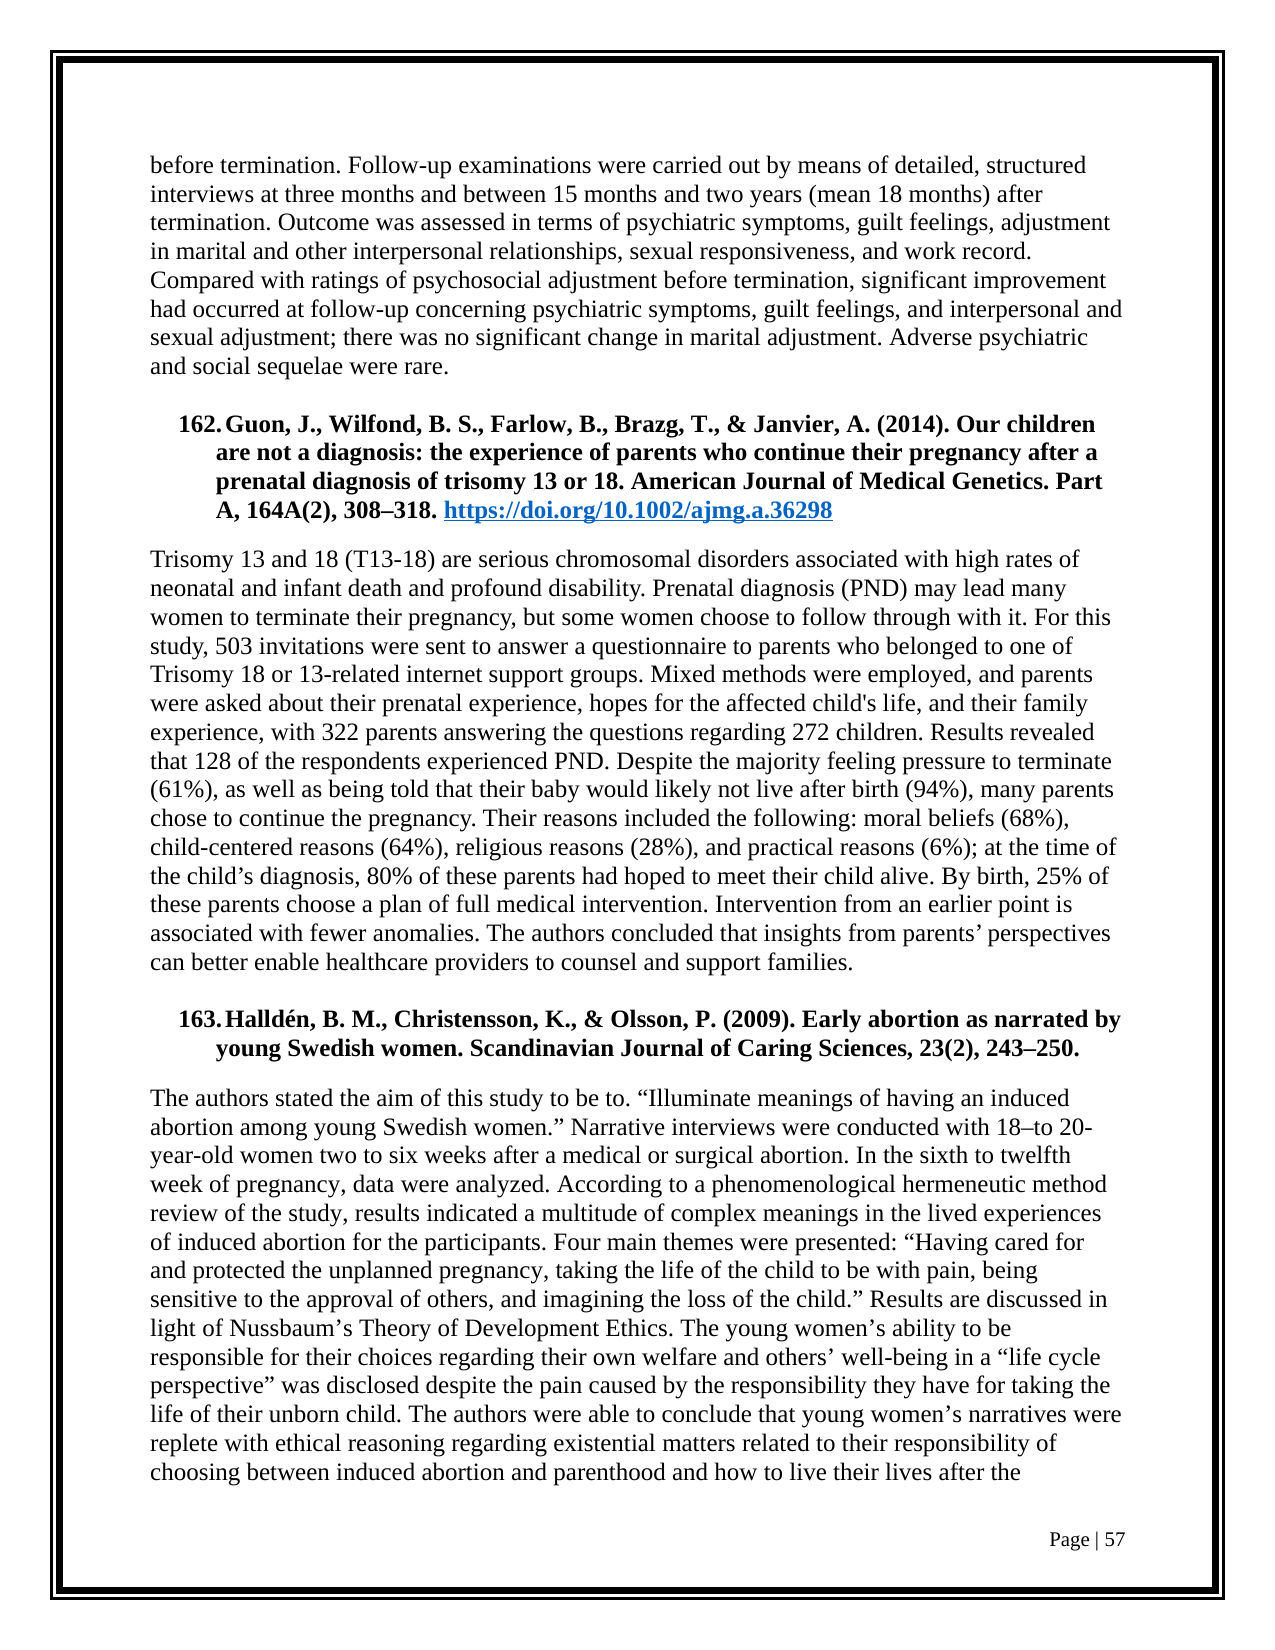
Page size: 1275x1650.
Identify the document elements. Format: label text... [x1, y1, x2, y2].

list Halldén, B. M., Christensson, K., & Olsson, P. (2009). Early abortion as narrated by young Swedish women. Scandinavian Journal of Caring Sciences, 23(2), 243–250. [178, 1004, 1125, 1062]
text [150, 150, 1125, 380]
text Trisomy 13 and 18 (T13-18) are serious chromosomal disorders associated with high rates of neonatal and infant death and profound disability. Prenatal diagnosis (PND) may lead many women to terminate their pregnancy, but some women choose to follow through with it. For this study, 503 invitations were sent to answer a questionnaire to parents who belonged to one of Trisomy 18 or 13-related internet support groups. Mixed methods were employed, and parents were asked about their prenatal experience, hopes for the affected child's life, and their family experience, with 322 parents answering the questions regarding 272 children. Results revealed that 128 of the respondents experienced PND. Despite the majority feeling pressure to terminate (61%), as well as being told that their baby would likely not live after birth (94%), many parents chose to continue the pregnancy. Their reasons included the following: moral beliefs (68%), child-centered reasons (64%), religious reasons (28%), and practical reasons (6%); at the time of the child’s diagnosis, 80% of these parents had hoped to meet their child alive. By birth, 25% of these parents choose a plan of full medical intervention. Intervention from an earlier point is associated with fewer anomalies. The authors concluded that insights from parents’ perspectives can better enable healthcare providers to counsel and support families. [150, 544, 1125, 976]
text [150, 1083, 1125, 1485]
list Guon, J., Wilfond, B. S., Farlow, B., Brazg, T., & Janvier, A. (2014). Our children are not a diagnosis: the experience of parents who continue their pregnancy after a prenatal diagnosis of trisomy 13 or 18. American Journal of Medical Genetics. Part A, 164A(2), 308–318. https://doi.org/10.1002/ajmg.a.36298 [178, 409, 1125, 524]
